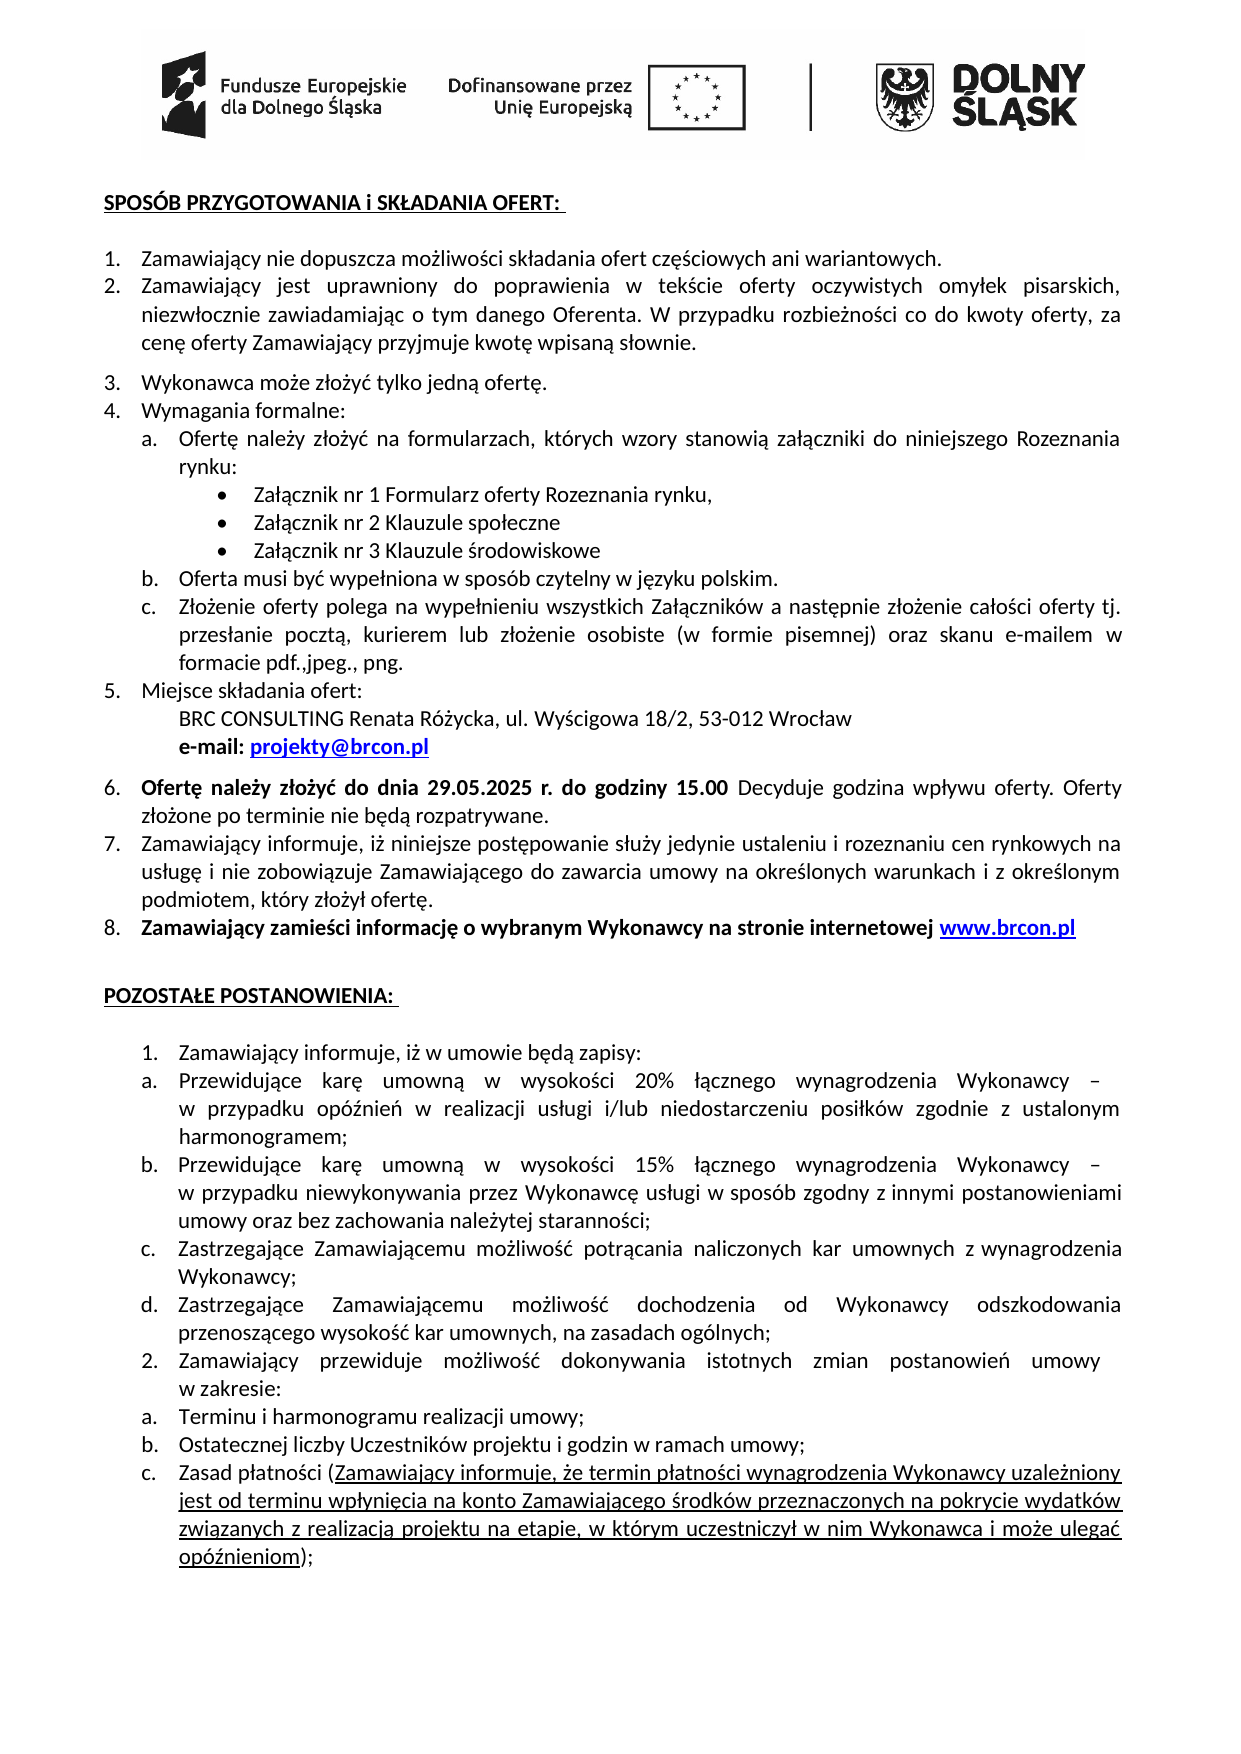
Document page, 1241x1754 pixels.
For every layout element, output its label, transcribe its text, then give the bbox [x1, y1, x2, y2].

text SPOSÓB PRZYGOTOWANIA i SKŁADANIA OFERT: [103, 188, 1122, 216]
list Ofertę należy złożyć na formularzach, których wzory stanowią załączniki do niniejszego Rozeznania rynku: [141, 424, 1122, 480]
list Oferta musi być wypełniona w sposób czytelny w języku polskim. [141, 564, 1122, 592]
list Załącznik nr 3 Klauzule środowiskowe [216, 536, 1122, 564]
list Przewidujące karę umowną w wysokości 15% łącznego wynagrodzenia Wykonawcy – w przypadku niewykonywania przez Wykonawcę usługi w sposób zgodny z innymi postanowieniami umowy oraz bez zachowania należytej staranności; [141, 1150, 1122, 1234]
list e-mail: projekty@brcon.pl [178, 732, 1122, 761]
text POZOSTAŁE POSTANOWIENIA: [103, 982, 1122, 1010]
list BRC CONSULTING Renata Różycka, ul. Wyścigowa 18/2, 53-012 Wrocław [178, 704, 1122, 732]
list Załącznik nr 1 Formularz oferty Rozeznania rynku, [216, 480, 1122, 508]
picture [140, 29, 1086, 160]
list Zasad płatności (Zamawiający informuje, że termin płatności wynagrodzenia Wykonawcy uzależniony jest od terminu wpłynięcia na konto Zamawiającego środków przeznaczonych na pokrycie wydatków związanych z realizacją projektu na etapie, w którym uczestniczył w nim Wykonawca i może ulegać opóźnieniom); [141, 1458, 1122, 1570]
list Wymagania formalne: [103, 396, 1122, 424]
list Złożenie oferty polega na wypełnieniu wszystkich Załączników a następnie złożenie całości oferty tj. przesłanie pocztą, kurierem lub złożenie osobiste (w formie pisemnej) oraz skanu e-mailem w formacie pdf.,jpeg., png. [141, 592, 1122, 676]
list Ofertę należy złożyć do dnia 29.05.2025 r. do godziny 15.00 Decyduje godzina wpływu oferty. Oferty złożone po terminie nie będą rozpatrywane. [103, 773, 1122, 829]
list Zamawiający jest uprawniony do poprawienia w tekście oferty oczywistych omyłek pisarskich, niezwłocznie zawiadamiając o tym danego Oferenta. W przypadku rozbieżności co do kwoty oferty, za cenę oferty Zamawiający przyjmuje kwotę wpisaną słownie. [103, 272, 1122, 356]
list Zastrzegające Zamawiającemu możliwość potrącania naliczonych kar umownych z wynagrodzenia Wykonawcy; [141, 1234, 1122, 1290]
list Zamawiający przewiduje możliwość dokonywania istotnych zmian postanowień umowy w zakresie: [141, 1346, 1122, 1402]
list Zamawiający informuje, iż niniejsze postępowanie służy jedynie ustaleniu i rozeznaniu cen rynkowych na usługę i nie zobowiązuje Zamawiającego do zawarcia umowy na określonych warunkach i z określonym podmiotem, który złożył ofertę. [103, 829, 1122, 913]
list Zamawiający informuje, iż w umowie będą zapisy: [141, 1038, 1122, 1066]
list Terminu i harmonogramu realizacji umowy; [141, 1402, 1122, 1430]
list Zastrzegające Zamawiającemu możliwość dochodzenia od Wykonawcy odszkodowania przenoszącego wysokość kar umownych, na zasadach ogólnych; [141, 1290, 1122, 1346]
list Zamawiający nie dopuszcza możliwości składania ofert częściowych ani wariantowych. [103, 244, 1122, 272]
list Miejsce składania ofert: [103, 676, 1122, 704]
list Zamawiający zamieści informację o wybranym Wykonawcy na stronie internetowej www.brcon.pl [103, 913, 1122, 941]
list Ostatecznej liczby Uczestników projektu i godzin w ramach umowy; [141, 1430, 1122, 1458]
list Załącznik nr 2 Klauzule społeczne [216, 508, 1122, 536]
list Wykonawca może złożyć tylko jedną ofertę. [103, 368, 1122, 396]
list Przewidujące karę umowną w wysokości 20% łącznego wynagrodzenia Wykonawcy – w przypadku opóźnień w realizacji usługi i/lub niedostarczeniu posiłków zgodnie z ustalonym harmonogramem; [141, 1066, 1122, 1150]
